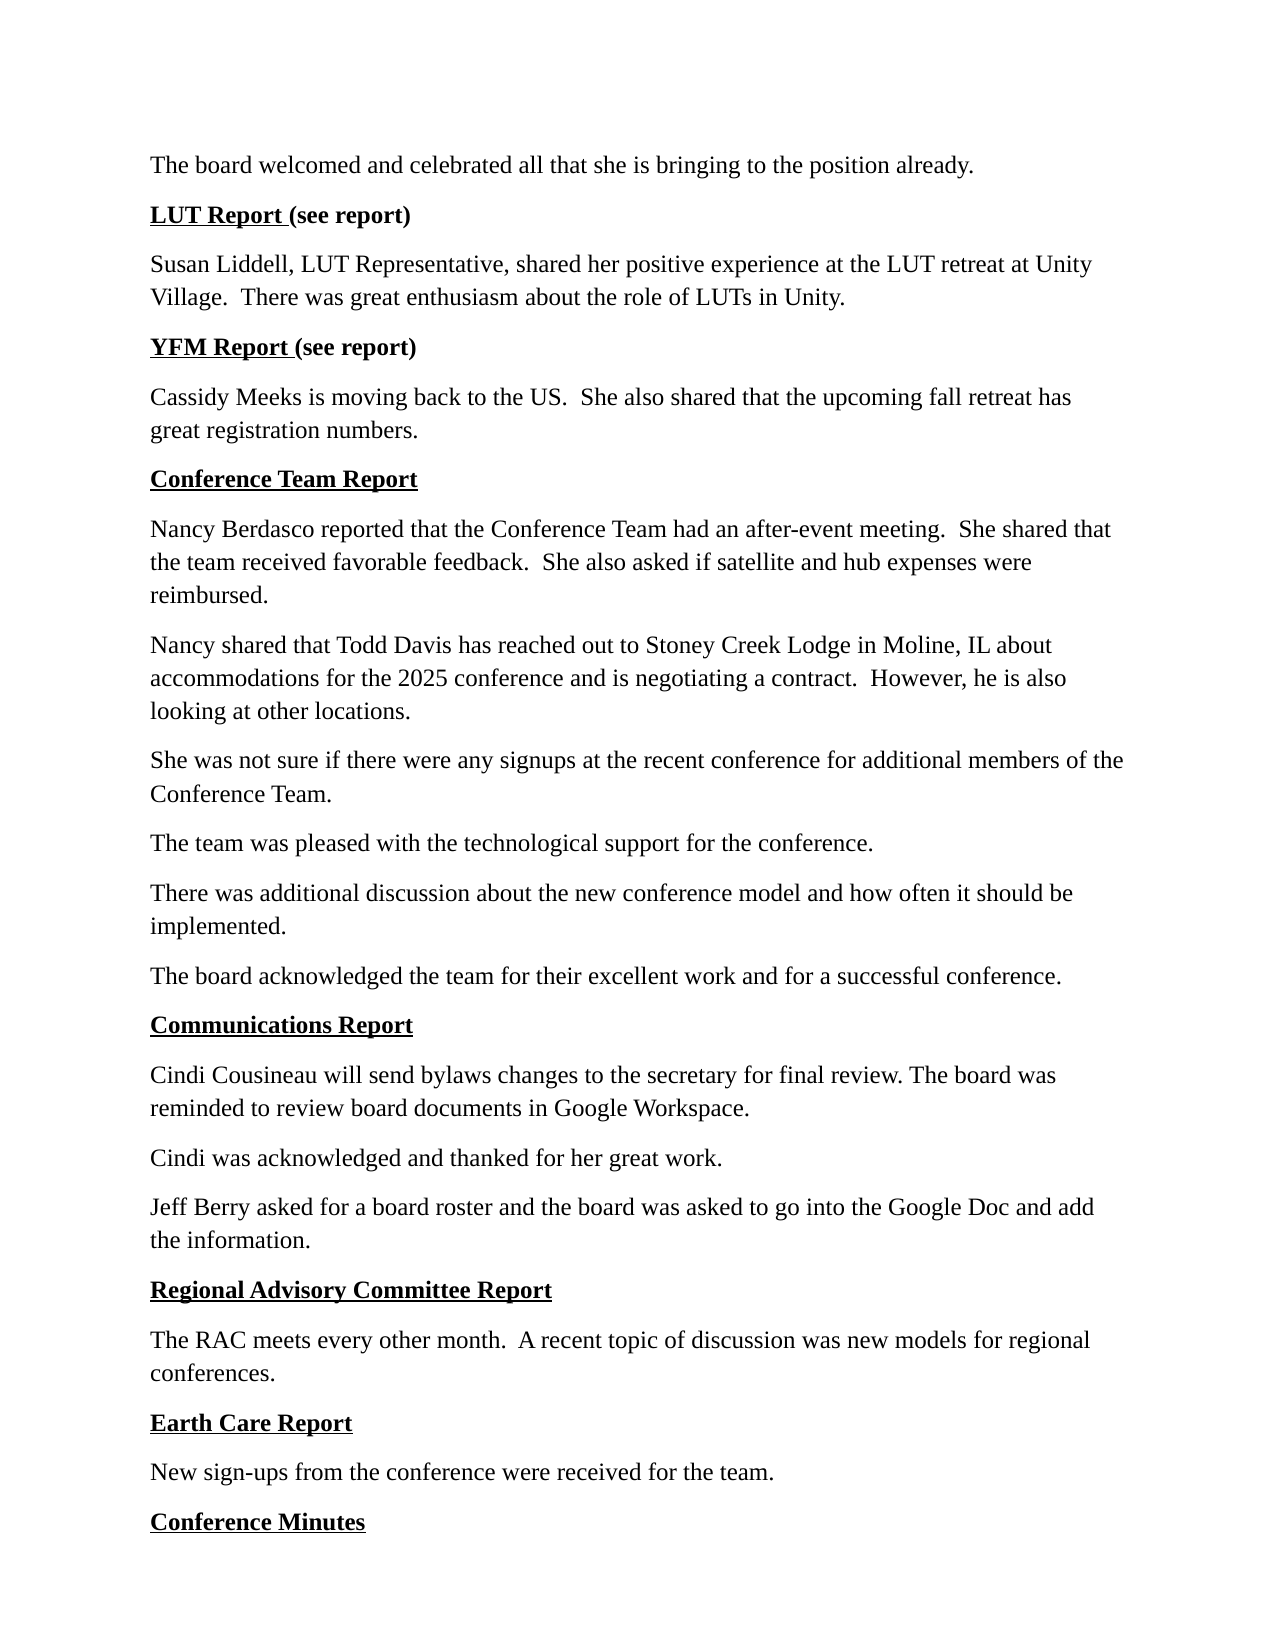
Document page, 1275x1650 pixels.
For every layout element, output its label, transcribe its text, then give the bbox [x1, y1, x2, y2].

text The board acknowledged the team for their excellent work and for a successful conference. [150, 961, 1125, 989]
text Communications Report [150, 1010, 1125, 1039]
text Cassidy Meeks is moving back to the US. She also shared that the upcoming fall retreat has great registration numbers. [150, 382, 1125, 443]
text YFM Report (see report) [150, 332, 1125, 361]
text The RAC meets every other month. A recent topic of discussion was new models for regional conferences. [150, 1325, 1125, 1387]
text Conference Minutes [150, 1507, 1125, 1536]
text Nancy shared that Todd Davis has reached out to Stoney Creek Lodge in Moline, IL about accommodations for the 2025 conference and is negotiating a contract. However, he is also looking at other locations. [150, 630, 1125, 725]
text The team was pleased with the technological support for the conference. [150, 828, 1125, 857]
text LUT Report (see report) [150, 200, 1125, 228]
text Earth Care Report [150, 1408, 1125, 1436]
text Cindi was acknowledged and thanked for her great work. [150, 1143, 1125, 1172]
text The board welcomed and celebrated all that she is bringing to the position already. [150, 150, 1125, 179]
text Conference Team Report [150, 464, 1125, 493]
text Regional Advisory Committee Report [150, 1275, 1125, 1304]
text Jeff Berry asked for a board roster and the board was asked to go into the Google Doc and add the information. [150, 1192, 1125, 1254]
text New sign-ups from the conference were received for the team. [150, 1457, 1125, 1486]
text Nancy Berdasco reported that the Conference Team had an after-event meeting. She shared that the team received favorable feedback. She also asked if satellite and hub expenses were reimbursed. [150, 514, 1125, 609]
text She was not sure if there were any signups at the recent conference for additional members of the Conference Team. [150, 746, 1125, 807]
text Susan Liddell, LUT Representative, shared her positive experience at the LUT retreat at Unity Village. There was great enthusiasm about the role of LUTs in Unity. [150, 249, 1125, 311]
text Cindi Cousineau will send bylaws changes to the secretary for final review. The board was reminded to review board documents in Google Workspace. [150, 1060, 1125, 1122]
text There was additional discussion about the new conference model and how often it should be implemented. [150, 878, 1125, 940]
